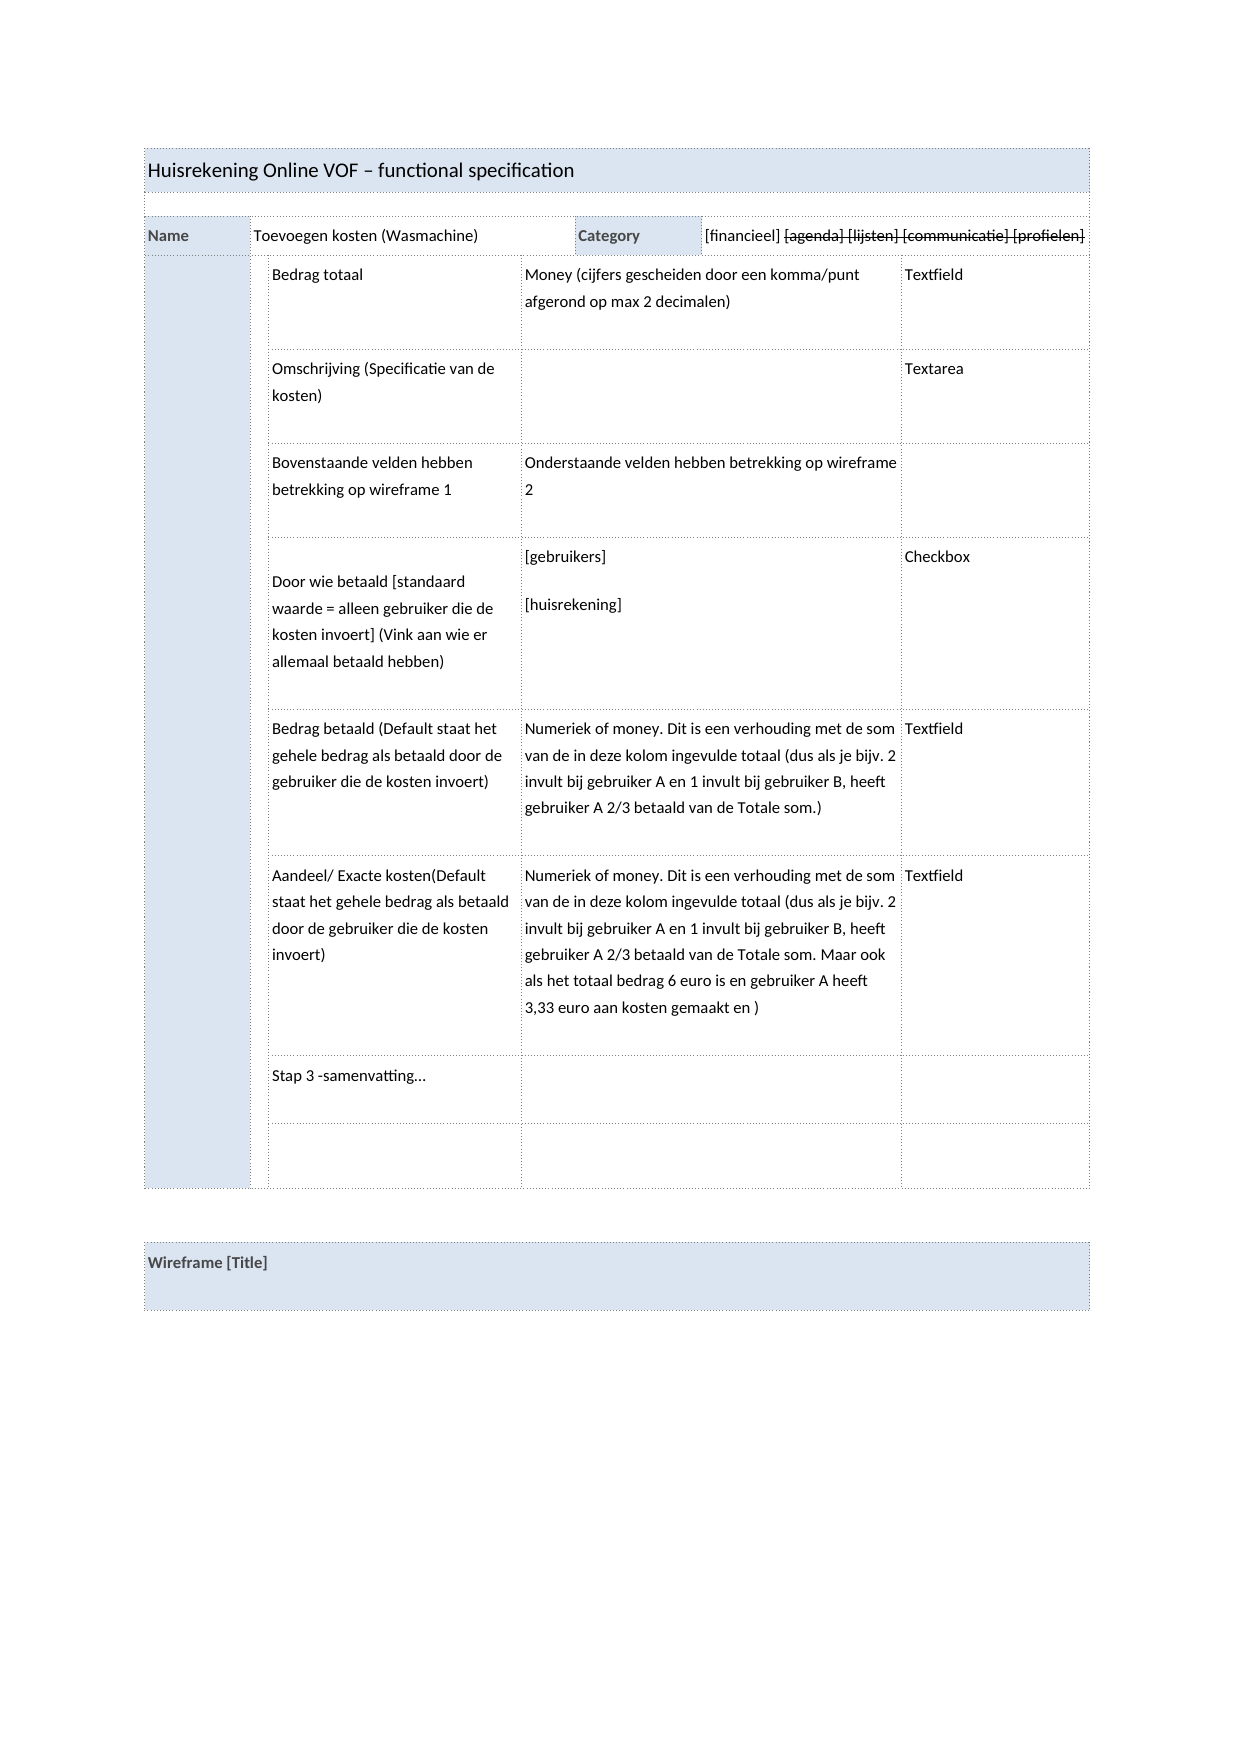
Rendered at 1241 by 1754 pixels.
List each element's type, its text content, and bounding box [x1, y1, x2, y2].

table_cell [902, 443, 1090, 537]
table_cell [902, 1123, 1090, 1188]
table_cell [522, 1055, 902, 1123]
table_cell Name [145, 216, 250, 255]
table_cell [269, 1123, 522, 1188]
table_cell [financieel] [agenda] [lijsten] [communicatie] [profielen] [702, 216, 1090, 255]
table_cell [145, 192, 1090, 216]
table_cell Toevoegen kosten (Wasmachine) [250, 216, 575, 255]
table_cell Textfield [902, 855, 1090, 1055]
table_cell [522, 349, 902, 443]
table_cell Onderstaande velden hebben betrekking op wireframe 2 [522, 443, 902, 537]
table_header Wireframe [Title] [145, 1242, 1090, 1310]
table_cell Checkbox [902, 537, 1090, 709]
table_cell Aandeel/ Exacte kosten(Default staat het gehele bedrag als betaald door de gebruiker die de kosten invoert) [269, 855, 522, 1055]
table_cell Category [575, 216, 702, 255]
table_cell Door wie betaald [standaard waarde = alleen gebruiker die de kosten invoert] (Vink aan wie er allemaal betaald hebben) [269, 537, 522, 709]
table_cell Numeriek of money. Dit is een verhouding met de som van de in deze kolom ingevulde totaal (dus als je bijv. 2 invult bij gebruiker A en 1 invult bij gebruiker B, heeft gebruiker A 2/3 betaald van de Totale som.) [522, 709, 902, 855]
table_cell [gebruikers] [huisrekening] [522, 537, 902, 709]
table_cell Bovenstaande velden hebben betrekking op wireframe 1 [269, 443, 522, 537]
table_cell Money (cijfers gescheiden door een komma/punt afgerond op max 2 decimalen) [522, 255, 902, 349]
table_cell Bedrag betaald (Default staat het gehele bedrag als betaald door de gebruiker die de kosten invoert) [269, 709, 522, 855]
table_cell Textarea [902, 349, 1090, 443]
table_cell Bedrag totaal [269, 255, 522, 349]
table_cell Textfield [902, 255, 1090, 349]
table_cell [902, 1055, 1090, 1123]
table_cell Omschrijving (Specificatie van de kosten) [269, 349, 522, 443]
table_cell [522, 1123, 902, 1188]
table_cell Textfield [902, 709, 1090, 855]
table_cell Numeriek of money. Dit is een verhouding met de som van de in deze kolom ingevulde totaal (dus als je bijv. 2 invult bij gebruiker A en 1 invult bij gebruiker B, heeft gebruiker A 2/3 betaald van de Totale som. Maar ook als het totaal bedrag 6 euro is en gebruiker A heeft 3,33 euro aan kosten gemaakt en ) [522, 855, 902, 1055]
table_cell Stap 3 -samenvatting… [269, 1055, 522, 1123]
table_header Huisrekening Online VOF – functional specification [145, 148, 1090, 192]
